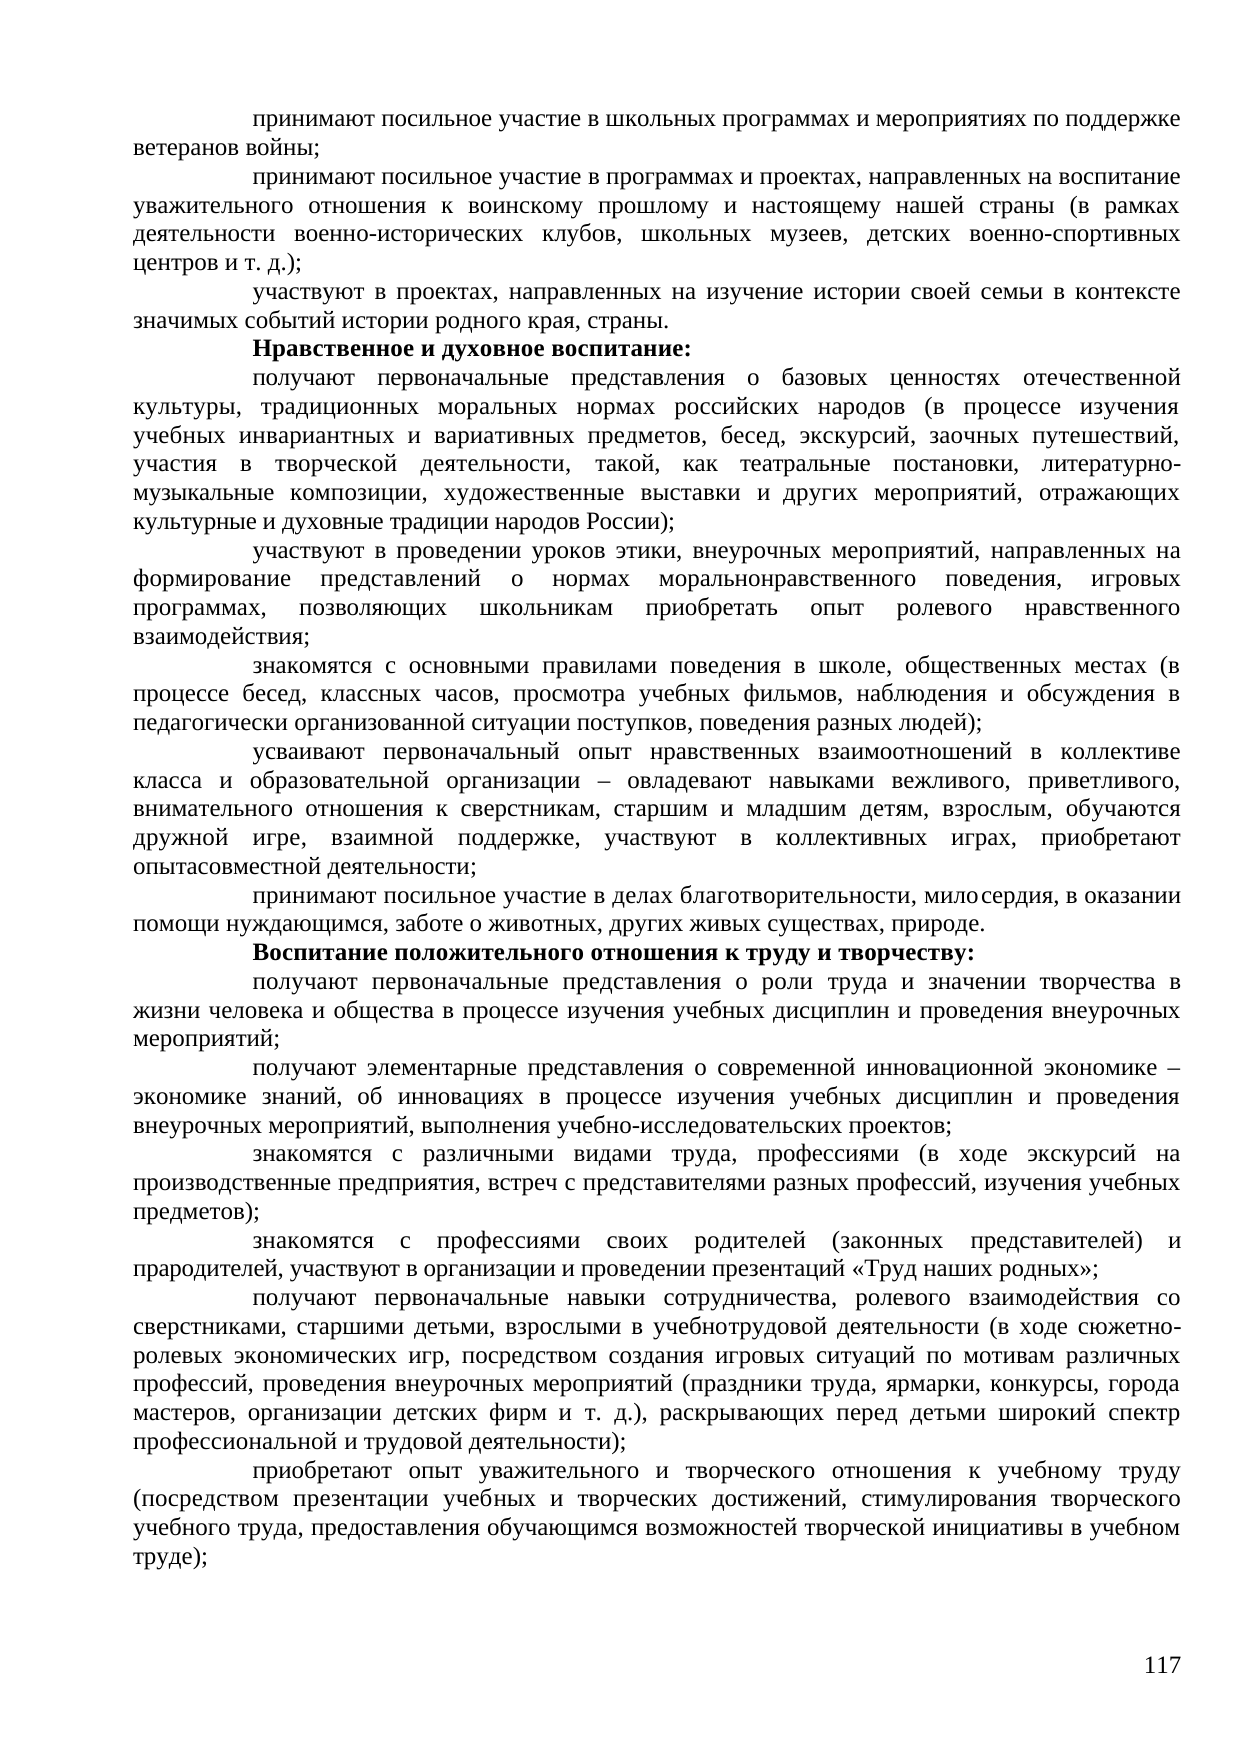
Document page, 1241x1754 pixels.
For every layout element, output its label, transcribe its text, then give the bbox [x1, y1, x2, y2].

text приобретают опыт уважительного и творческого отношения к учебному труду (посредством презентации учебных и творческих достижений, стимулирования творческого учебного труда, предоставления обучающимся возможностей творческой инициативы в учебном труде); [133, 1455, 1181, 1570]
text знакомятся с профессиями своих родителей (законных представителей) и прародителей, участвуют в организации и проведении презентаций «Труд наших родных»; [133, 1225, 1181, 1282]
text усваивают первоначальный опыт нравственных взаимоотношений в коллективе класса и образовательной организации – овладевают навыками вежливого, приветливого, внимательного отношения к сверстникам, старшим и младшим детям, взрослым, обучаются дружной игре, взаимной поддержке, участвуют в коллективных играх, приобретают опытасовместной деятельности; [133, 736, 1181, 880]
text получают первоначальные навыки сотрудничества, ролевого взаимодействия со сверстниками, старшими детьми, взрослыми в учебно­трудовой деятельности (в ходе сюжетно­ролевых экономических игр, посредством создания игровых ситуаций по мотивам различных профессий, проведения внеурочных мероприятий (праздники труда, ярмарки, конкурсы, города мастеров, организации детских фирм и т. д.), раскрывающих перед детьми широкий спектр профессиональной и трудовой деятельности); [133, 1282, 1181, 1455]
text получают первоначальные представления о роли труда и значении творчества в жизни человека и общества в процессе изучения учебных дисциплин и проведения внеурочных мероприятий; [133, 966, 1181, 1052]
text знакомятся с основными правилами поведения в школе, общественных местах (в процессе бесед, классных часов, просмотра учебных фильмов, наблюдения и обсуждения в педагогически организованной ситуации поступков, поведения разных людей); [133, 650, 1181, 736]
text знакомятся с различными видами труда, профессиями (в ходе экскурсий на производственные предприятия, встреч с представителями разных профессий, изучения учебных предметов); [133, 1138, 1181, 1225]
text получают первоначальные представления о базовых ценностях отечественной культуры, традиционных моральных нормах российских народов (в процессе изучения учебных инвариантных и вариативных предметов, бесед, экскурсий, заочных путешествий, участия в творческой деятельности, такой, как театральные постановки, литературно­музыкальные композиции, художественные выставки и других мероприятий, отражающих культурные и духовные традиции народов России); [133, 362, 1181, 535]
text принимают посильное участие в делах благотворительности, милосердия, в оказании помощи нуждающимся, заботе о животных, других живых существах, природе. [133, 880, 1181, 937]
text принимают посильное участие в школьных программах и мероприятиях по поддержке ветеранов войны; [133, 103, 1181, 161]
text участвуют в проведении уроков этики, внеурочных мероприятий, направленных на формирование представлений о нормах морально­нравственного поведения, игровых программах, позволяющих школьникам приобретать опыт ролевого нравственного взаимодействия; [133, 535, 1181, 650]
text участвуют в проектах, направленных на изучение истории своей семьи в контексте значимых событий истории родного края, страны. [133, 276, 1181, 333]
text получают элементарные представления о современной инновационной экономике – экономике знаний, об инновациях в процессе изучения учебных дисциплин и проведения внеурочных мероприятий, выполнения учебно-исследовательских проектов; [133, 1052, 1181, 1138]
text Воспитание положительного отношения к труду и творчеству: [133, 937, 1181, 966]
text Нравственное и духовное воспитание: [133, 333, 1181, 362]
text принимают посильное участие в программах и проектах, направленных на воспитание уважительного отношения к воинскому прошлому и настоящему нашей страны (в рамках деятельности военно-исторических клубов, школьных музеев, детских военно-спортивных центров и т. д.); [133, 161, 1181, 276]
